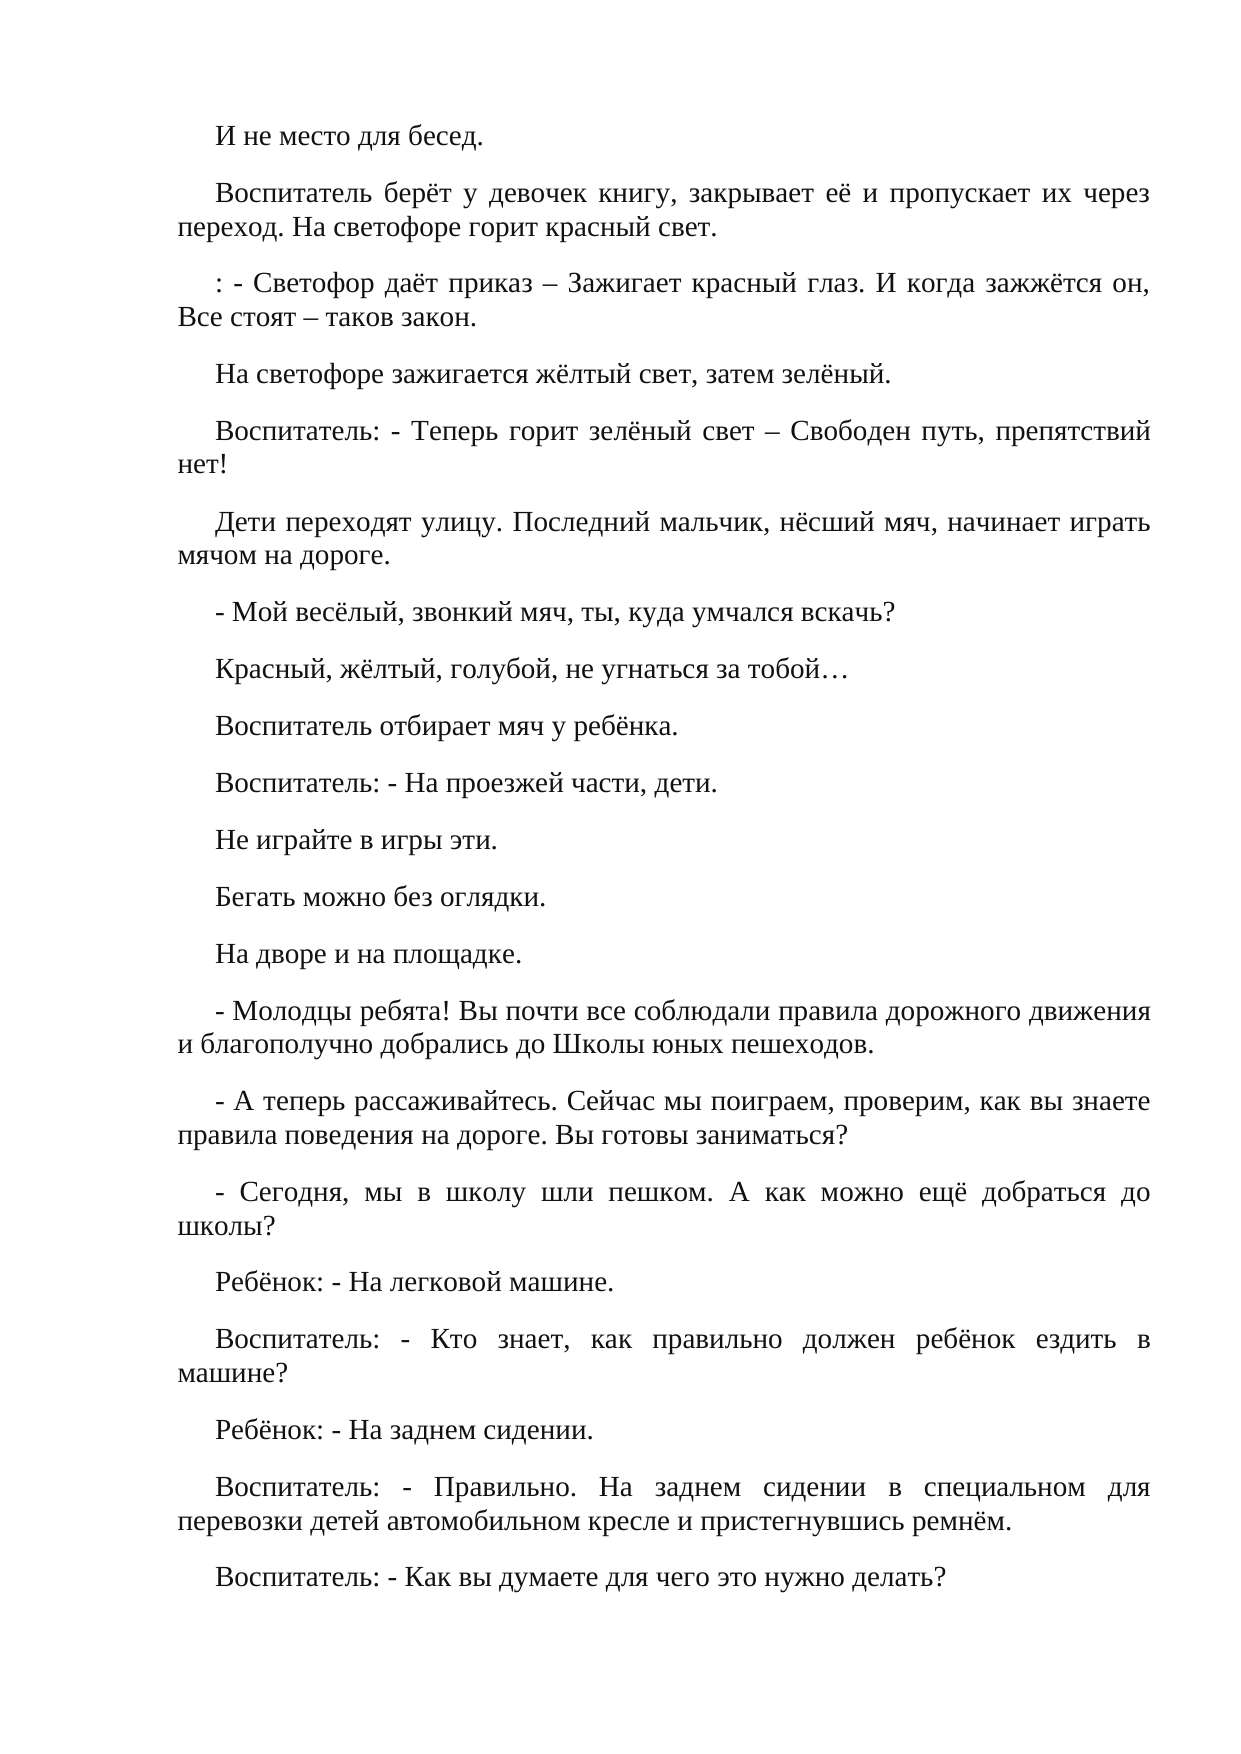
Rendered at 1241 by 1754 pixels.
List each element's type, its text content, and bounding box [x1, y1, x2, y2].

text Воспитатель: - Кто знает, как правильно должен ребёнок ездить в машине? [177, 1322, 1152, 1389]
text Воспитатель берёт у девочек книгу, закрывает её и пропускает их через переход. На светофоре горит красный свет. [177, 175, 1152, 242]
text : - Светофор даёт приказ – Зажигает красный глаз. И когда зажжётся он, Все стоят – таков закон. [177, 266, 1152, 333]
text Ребёнок: - На легковой машине. [177, 1264, 1152, 1298]
text Воспитатель: - Как вы думаете для чего это нужно делать? [177, 1559, 1152, 1593]
text - Молодцы ребята! Вы почти все соблюдали правила дорожного движения и благополучно добрались до Школы юных пешеходов. [177, 993, 1152, 1060]
text - Мой весёлый, звонкий мяч, ты, куда умчался вскачь? [177, 594, 1152, 628]
text Дети переходят улицу. Последний мальчик, нёсший мяч, начинает играть мячом на дороге. [177, 504, 1152, 571]
text И не место для бесед. [177, 118, 1152, 152]
text Воспитатель: - На проезжей части, дети. [177, 765, 1152, 799]
text Ребёнок: - На заднем сидении. [177, 1412, 1152, 1446]
text Воспитатель: - Правильно. На заднем сидении в специальном для перевозки детей автомобильном кресле и пристегнувшись ремнём. [177, 1469, 1152, 1536]
text На светофоре зажигается жёлтый свет, затем зелёный. [177, 356, 1152, 390]
text Бегать можно без оглядки. [177, 879, 1152, 913]
text - Сегодня, мы в школу шли пешком. А как можно ещё добраться до школы? [177, 1174, 1152, 1241]
text Воспитатель: - Теперь горит зелёный свет – Свободен путь, препятствий нет! [177, 413, 1152, 480]
text Воспитатель отбирает мяч у ребёнка. [177, 708, 1152, 742]
text - А теперь рассаживайтесь. Сейчас мы поиграем, проверим, как вы знаете правила поведения на дороге. Вы готовы заниматься? [177, 1083, 1152, 1151]
text Не играйте в игры эти. [177, 822, 1152, 856]
text Красный, жёлтый, голубой, не угнаться за тобой… [177, 651, 1152, 685]
text На дворе и на площадке. [177, 936, 1152, 969]
